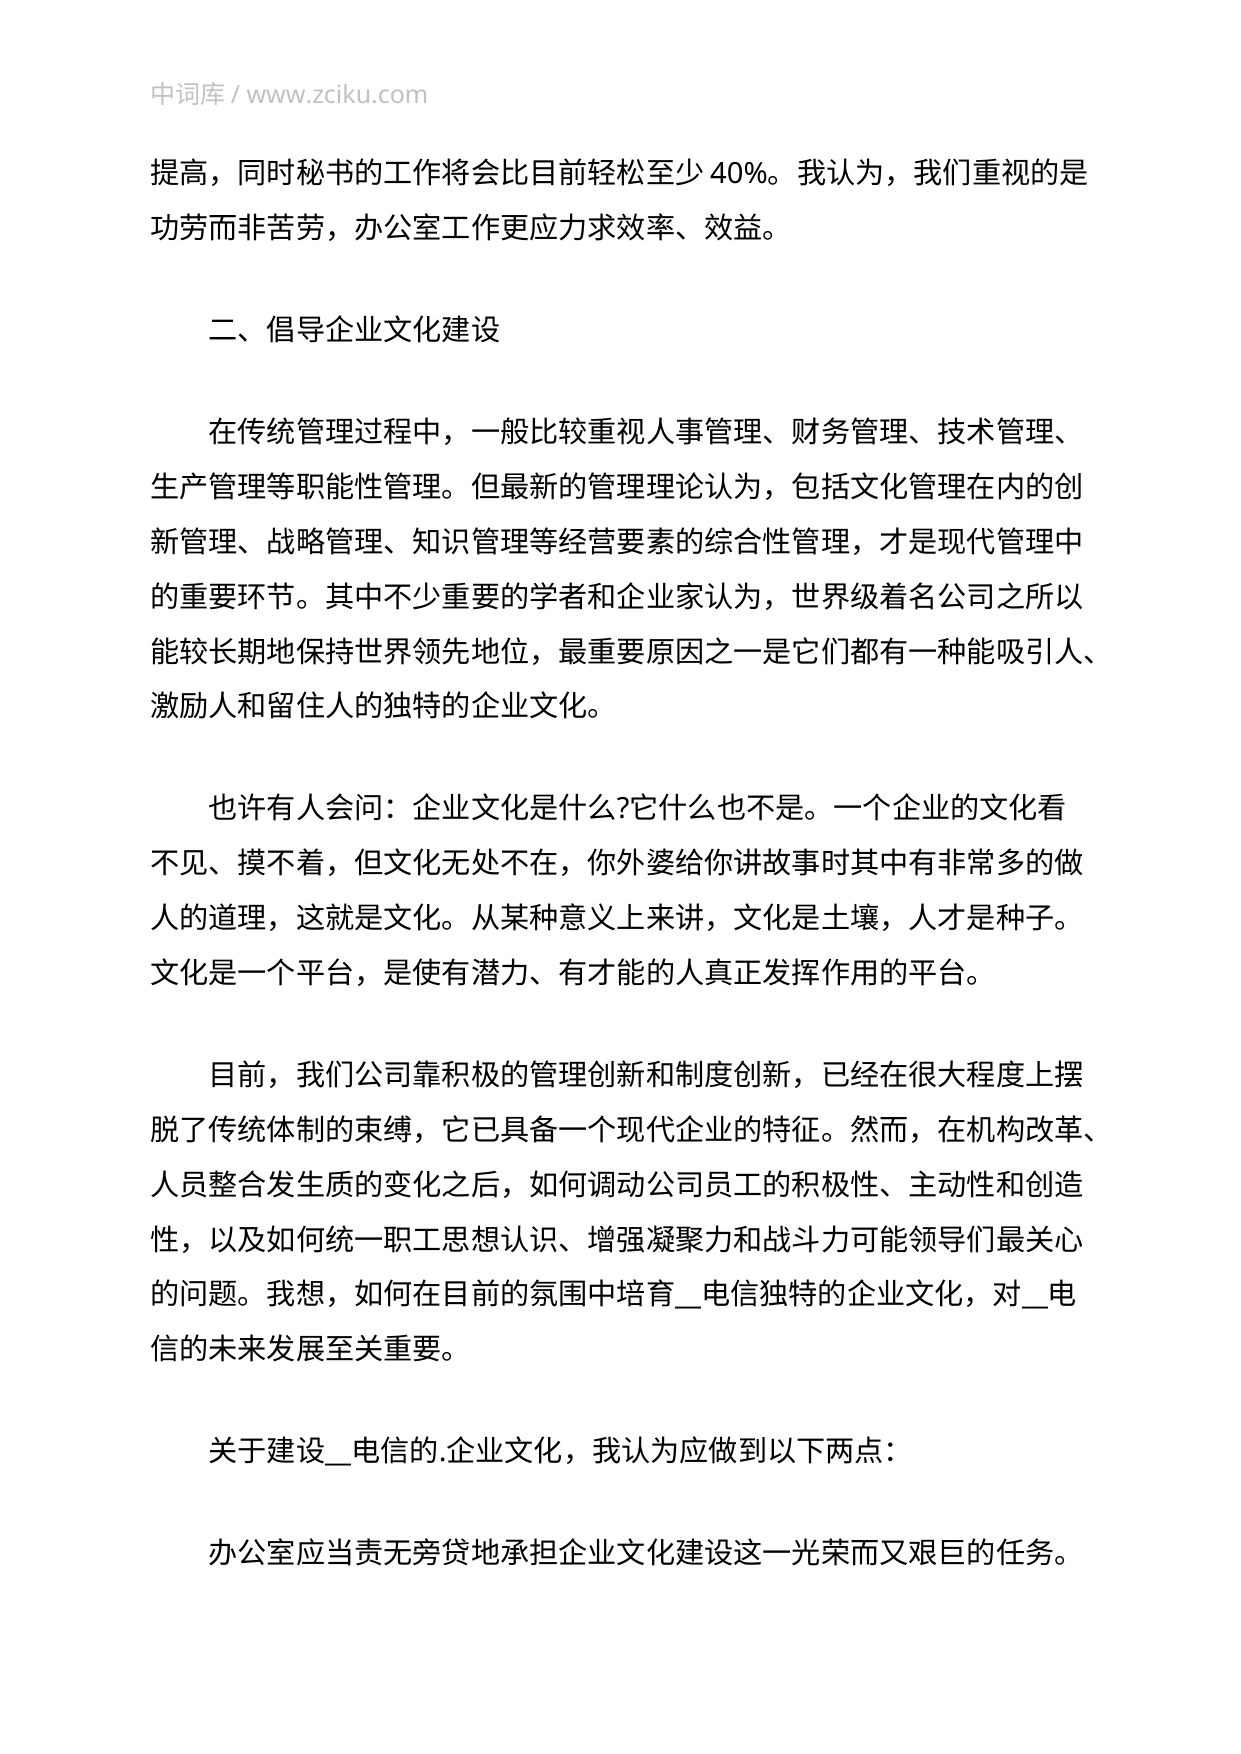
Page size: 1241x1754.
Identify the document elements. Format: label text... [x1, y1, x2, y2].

text 在传统管理过程中，一般比较重视人事管理、财务管理、技术管理、生产管理等职能性管理。但最新的管理理论认为，包括文化管理在内的创新管理、战略管理、知识管理等经营要素的综合性管理，才是现代管理中的重要环节。其中不少重要的学者和企业家认为，世界级着名公司之所以能较长期地保持世界领先地位，最重要原因之一是它们都有一种能吸引人、激励人和留住人的独特的企业文化。 [150, 408, 1090, 725]
text 目前，我们公司靠积极的管理创新和制度创新，已经在很大程度上摆脱了传统体制的束缚，它已具备一个现代企业的特征。然而，在机构改革、人员整合发生质的变化之后，如何调动公司员工的积极性、主动性和创造性，以及如何统一职工思想认识、增强凝聚力和战斗力可能领导们最关心的问题。我想，如何在目前的氛围中培育__电信独特的企业文化，对__电信的未来发展至关重要。 [150, 1051, 1090, 1368]
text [150, 150, 1090, 247]
text 二、倡导企业文化建设 [150, 307, 1090, 349]
text 也许有人会问：企业文化是什么?它什么也不是。一个企业的文化看不见、摸不着，但文化无处不在，你外婆给你讲故事时其中有非常多的做人的道理，这就是文化。从某种意义上来讲，文化是土壤，人才是种子。文化是一个平台，是使有潜力、有才能的人真正发挥作用的平台。 [150, 785, 1090, 992]
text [150, 1530, 1090, 1572]
text 关于建设__电信的.企业文化，我认为应做到以下两点： [150, 1428, 1090, 1470]
